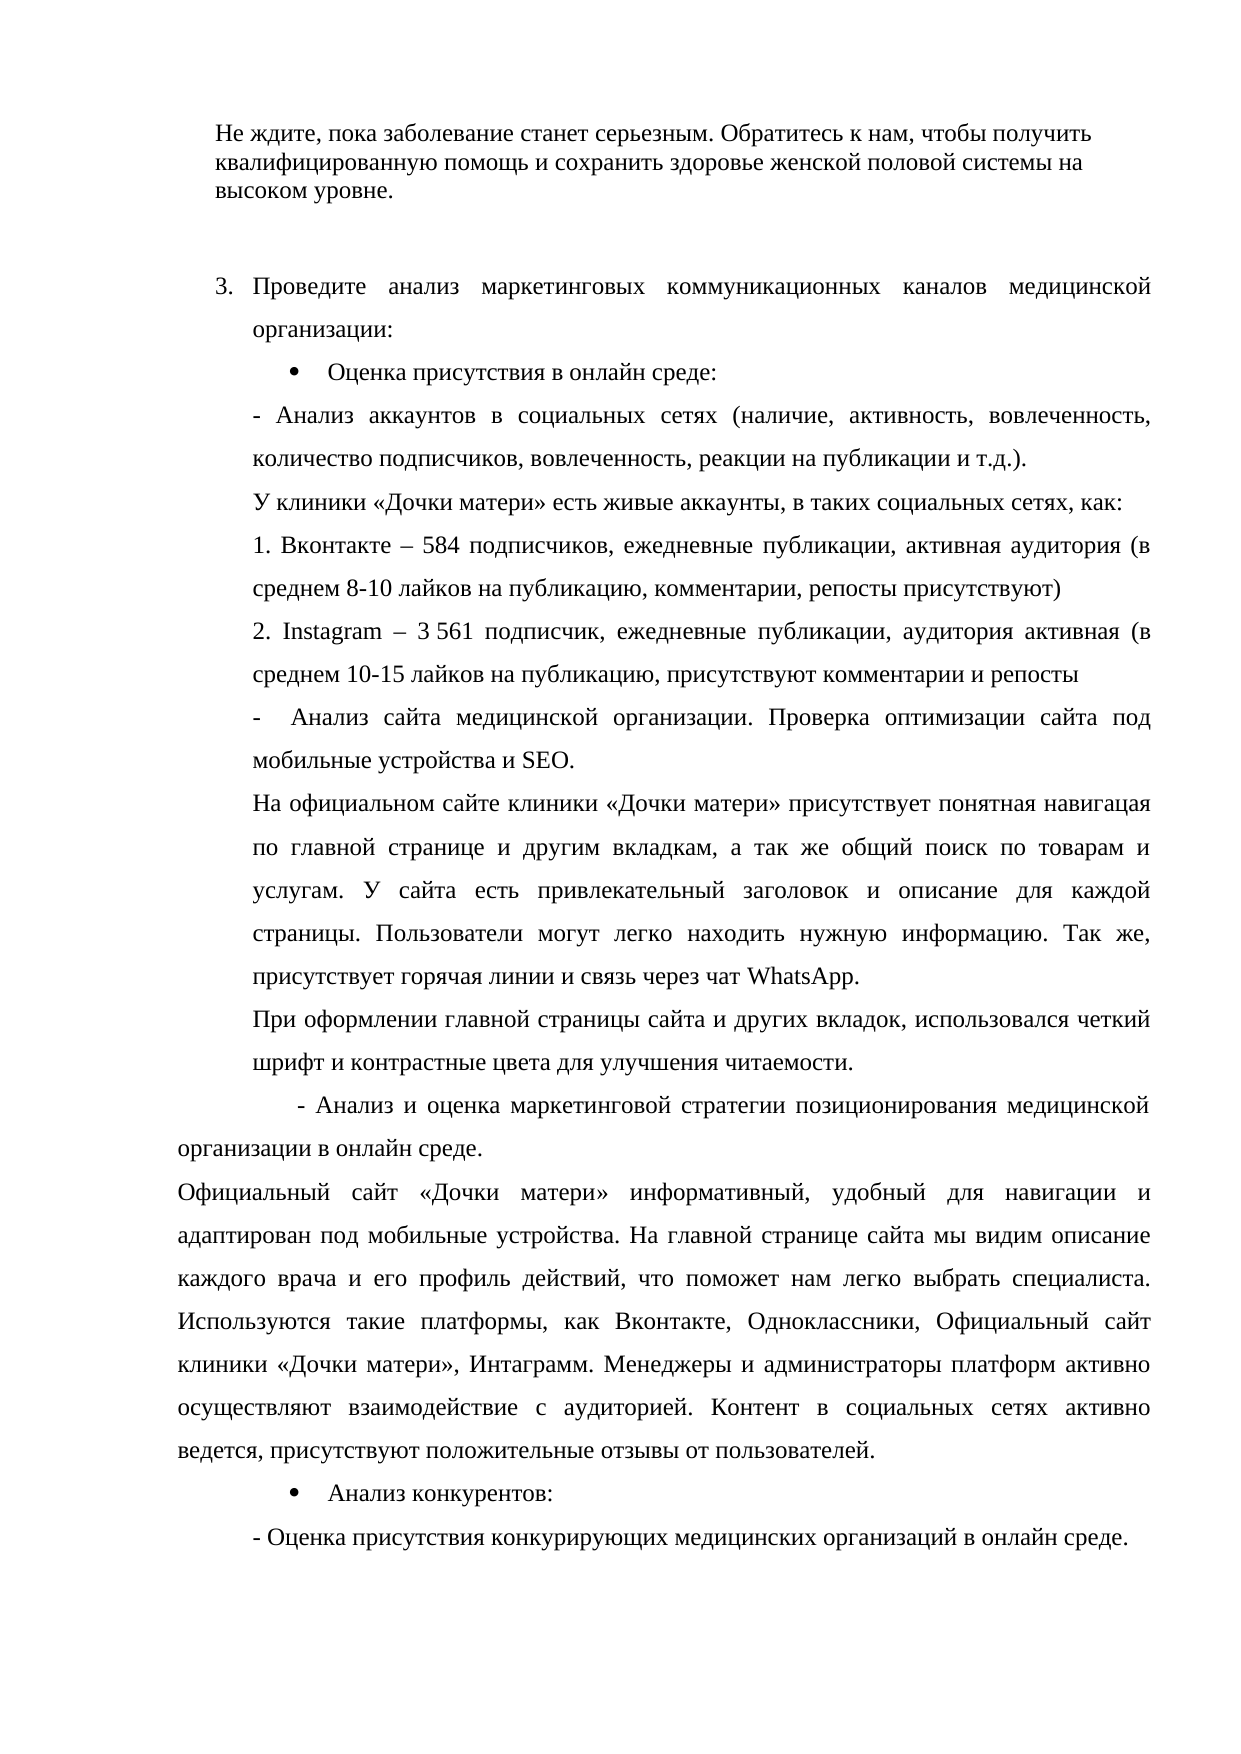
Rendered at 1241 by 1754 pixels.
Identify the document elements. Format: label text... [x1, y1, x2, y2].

text - Анализ и оценка маркетинговой стратегии позиционирования медицинской организации в онлайн среде. [177, 1090, 1152, 1162]
list 1. Вконтакте – 584 подписчиков, ежедневные публикации, активная аудитория (в среднем 8-10 лайков на публикацию, комментарии, репосты присутствуют) [252, 530, 1152, 602]
text Не ждите, пока заболевание станет серьезным. Обратитесь к нам, чтобы получить квалифицированную помощь и сохранить здоровье женской половой системы на высоком уровне. [215, 118, 1152, 204]
list На официальном сайте клиники «Дочки матери» присутствует понятная навигацая по главной странице и другим вкладкам, а так же общий поиск по товарам и услугам. У сайта есть привлекательный заголовок и описание для каждой страницы. Пользователи могут легко находить нужную информацию. Так же, присутствует горячая линии и связь через чат WhatsApp. [252, 788, 1152, 990]
list - Анализ аккаунтов в социальных сетях (наличие, активность, вовлеченность, количество подписчиков, вовлеченность, реакции на публикации и т.д.). [252, 400, 1152, 472]
list 2. Instagram – 3 561 подписчик, ежедневные публикации, аудитория активная (в среднем 10-15 лайков на публикацию, присутствуют комментарии и репосты [252, 616, 1152, 688]
list У клиники «Дочки матери» есть живые аккаунты, в таких социальных сетях, как: [252, 487, 1152, 515]
list Проведите анализ маркетинговых коммуникационных каналов медицинской организации: [215, 271, 1152, 343]
list - Оценка присутствия конкурирующих медицинских организаций в онлайн среде. [252, 1522, 1152, 1550]
list Оценка присутствия в онлайн среде: [290, 357, 1152, 386]
list При оформлении главной страницы сайта и других вкладок, использовался четкий шрифт и контрастные цвета для улучшения читаемости. [252, 1004, 1152, 1076]
list Анализ конкурентов: [290, 1478, 1152, 1507]
text Официальный сайт «Дочки матери» информативный, удобный для навигации и адаптирован под мобильные устройства. На главной странице сайта мы видим описание каждого врача и его профиль действий, что поможет нам легко выбрать специалиста. Используются такие платформы, как Вконтакте, Одноклассники, Официальный сайт клиники «Дочки матери», Интаграмм. Менеджеры и администраторы платформ активно осуществляют взаимодействие с аудиторией. Контент в социальных сетях активно ведется, присутствуют положительные отзывы от пользователей. [177, 1177, 1152, 1464]
list - Анализ сайта медицинской организации. Проверка оптимизации сайта под мобильные устройства и SEO. [252, 702, 1152, 774]
